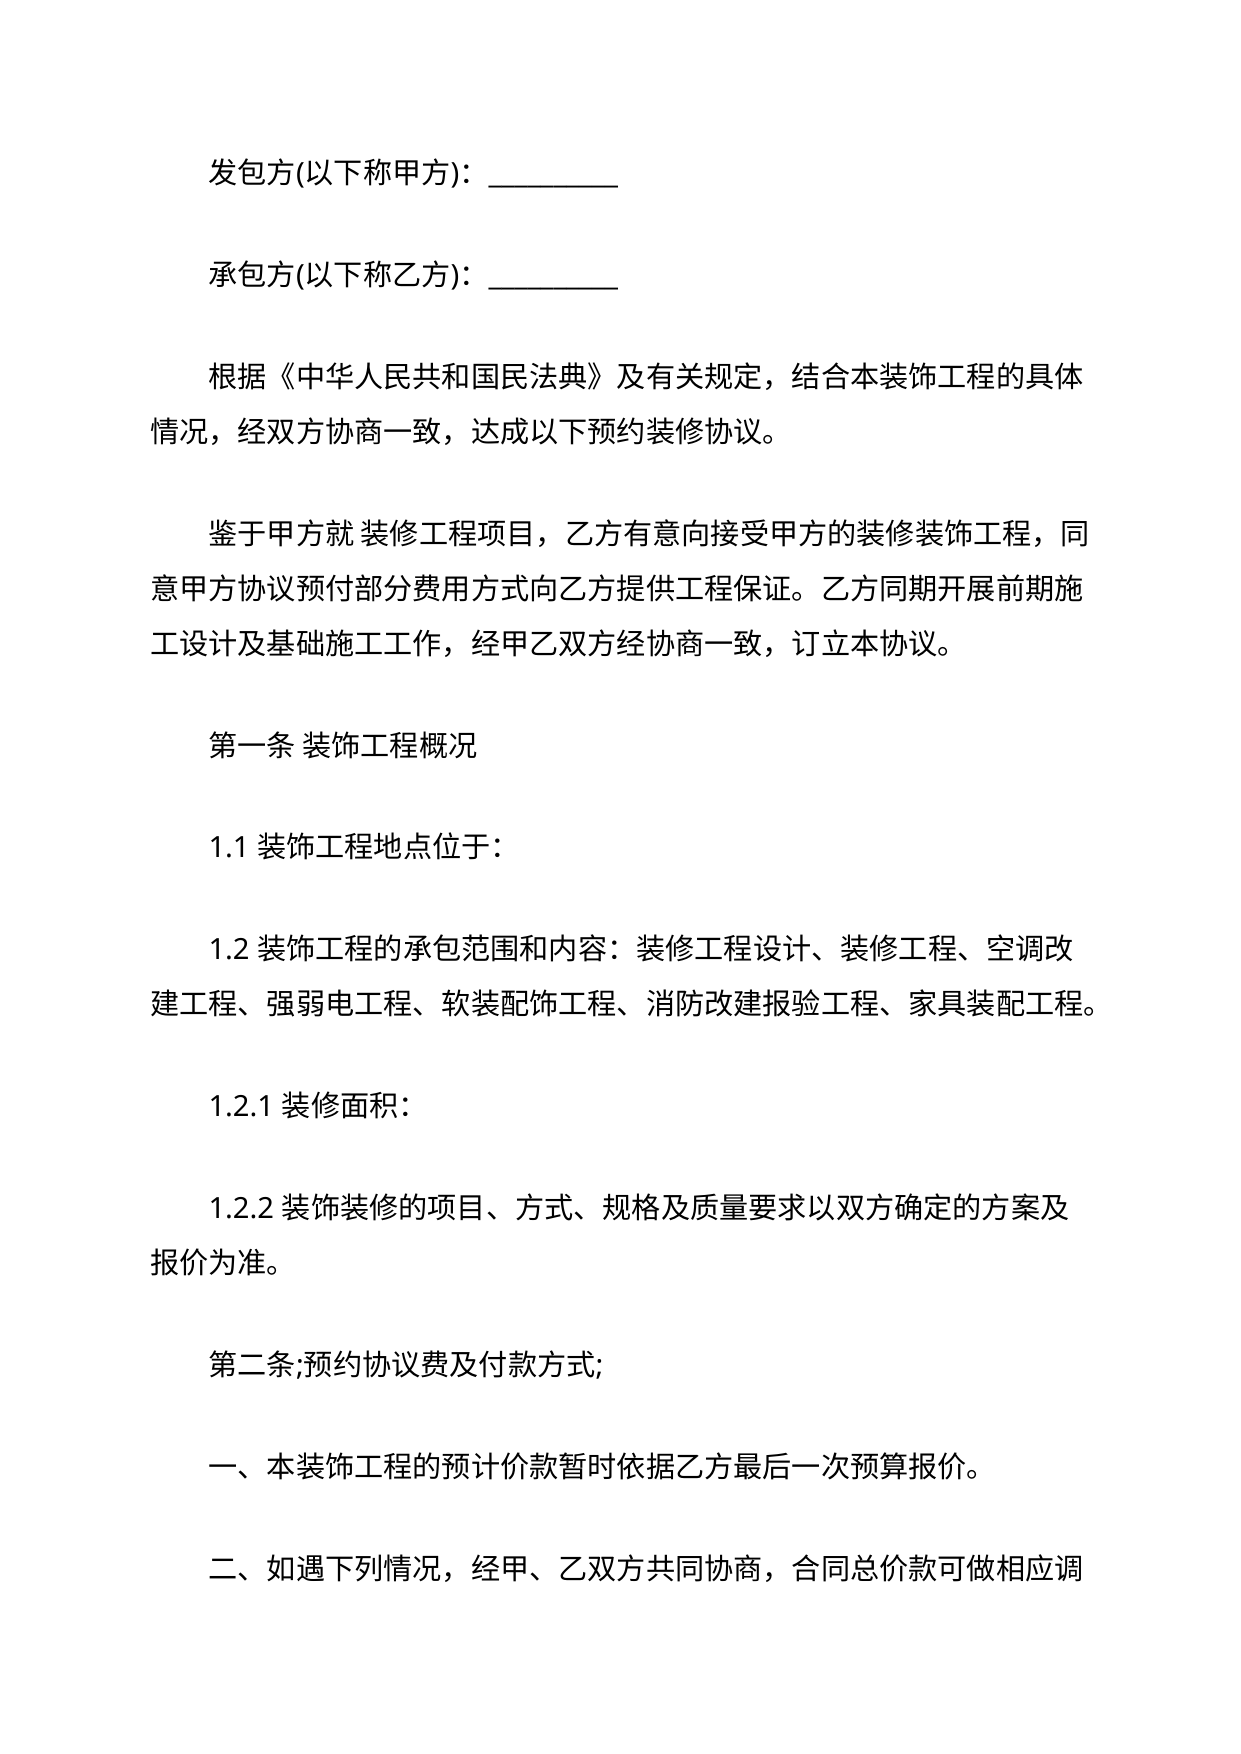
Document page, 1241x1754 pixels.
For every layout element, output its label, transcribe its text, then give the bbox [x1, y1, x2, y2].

text 承包方(以下称乙方)：__________ [150, 252, 1090, 294]
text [150, 1545, 1090, 1587]
text 第二条;预约协议费及付款方式; [150, 1341, 1090, 1384]
text 鉴于甲方就 装修工程项目，乙方有意向接受甲方的装修装饰工程，同意甲方协议预付部分费用方式向乙方提供工程保证。乙方同期开展前期施工设计及基础施工工作，经甲乙双方经协商一致，订立本协议。 [150, 511, 1090, 663]
text 1.2.1 装修面积： [150, 1083, 1090, 1125]
text 1.2 装饰工程的承包范围和内容：装修工程设计、装修工程、空调改建工程、强弱电工程、软装配饰工程、消防改建报验工程、家具装配工程。 [150, 926, 1090, 1023]
text 1.1 装饰工程地点位于： [150, 824, 1090, 866]
text 发包方(以下称甲方)：__________ [150, 150, 1090, 192]
text 1.2.2 装饰装修的项目、方式、规格及质量要求以双方确定的方案及报价为准。 [150, 1185, 1090, 1282]
text 一、本装饰工程的预计价款暂时依据乙方最后一次预算报价。 [150, 1443, 1090, 1486]
text 根据《中华人民共和国民法典》及有关规定，结合本装饰工程的具体情况，经双方协商一致，达成以下预约装修协议。 [150, 354, 1090, 451]
text 第一条 装饰工程概况 [150, 722, 1090, 764]
